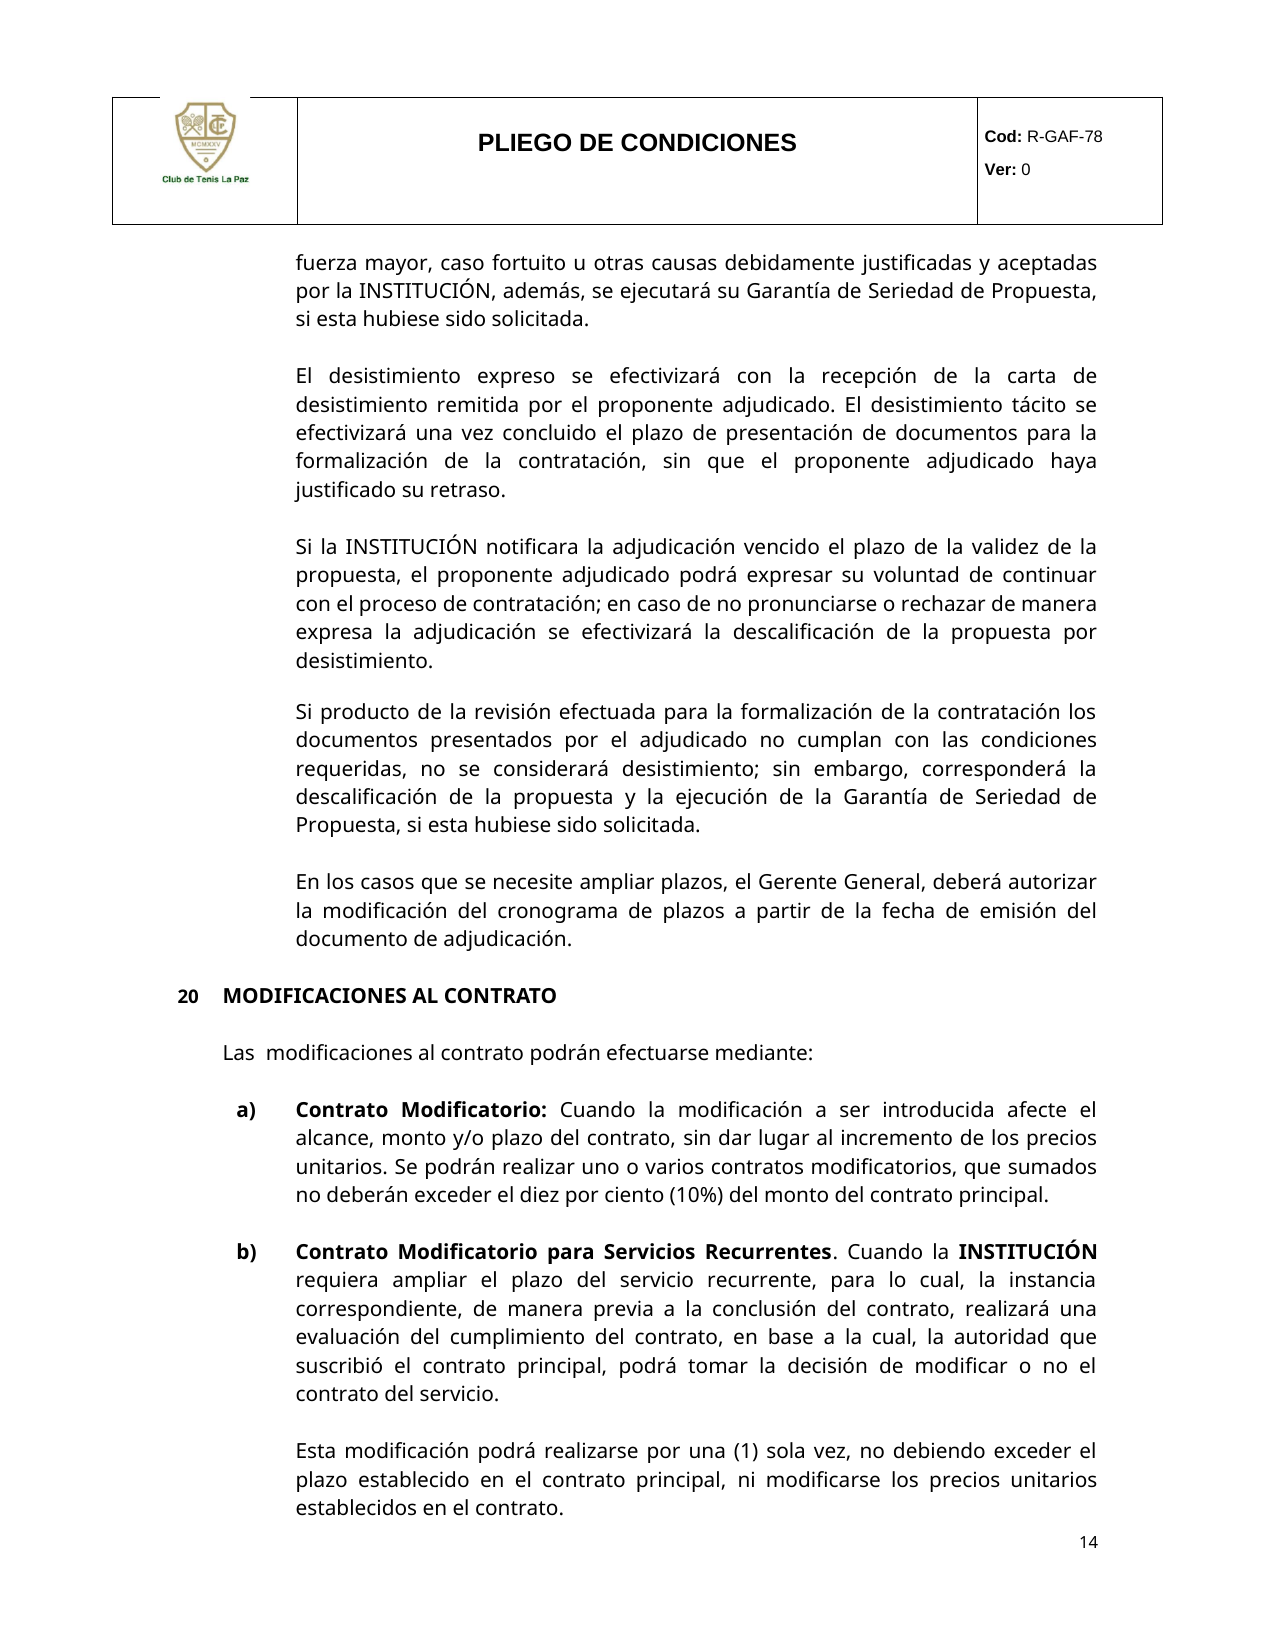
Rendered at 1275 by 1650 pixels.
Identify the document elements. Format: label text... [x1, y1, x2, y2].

list Contrato Modificatorio para Servicios Recurrentes. Cuando la INSTITUCIÓN requiera ampliar el plazo del servicio recurrente, para lo cual, la instancia correspondiente, de manera previa a la conclusión del contrato, realizará una evaluación del cumplimiento del contrato, en base a la cual, la autoridad que suscribió el contrato principal, podrá tomar la decisión de modificar o no el contrato del servicio. [236, 1237, 1098, 1408]
title MODIFICACIONES AL CONTRATO [177, 981, 1098, 1010]
list Contrato Modificatorio: Cuando la modificación a ser introducida afecte el alcance, monto y/o plazo del contrato, sin dar lugar al incremento de los precios unitarios. Se podrán realizar uno o varios contratos modificatorios, que sumados no deberán exceder el diez por ciento (10%) del monto del contrato principal. [236, 1095, 1098, 1209]
text Esta modificación podrá realizarse por una (1) sola vez, no debiendo exceder el plazo establecido en el contrato principal, ni modificarse los precios unitarios establecidos en el contrato. [295, 1436, 1098, 1522]
list Si la INSTITUCIÓN notificara la adjudicación vencido el plazo de la validez de la propuesta, el proponente adjudicado podrá expresar su voluntad de continuar con el proceso de contratación; en caso de no pronunciarse o rechazar de manera expresa la adjudicación se efectivizará la descalificación de la propuesta por desistimiento. [295, 532, 1098, 674]
list En los casos que se necesite ampliar plazos, el Gerente General, deberá autorizar la modificación del cronograma de plazos a partir de la fecha de emisión del documento de adjudicación. [295, 867, 1098, 953]
list El desistimiento expreso se efectivizará con la recepción de la carta de desistimiento remitida por el proponente adjudicado. El desistimiento tácito se efectivizará una vez concluido el plazo de presentación de documentos para la formalización de la contratación, sin que el proponente adjudicado haya justificado su retraso. [295, 361, 1098, 503]
list Si producto de la revisión efectuada para la formalización de la contratación los documentos presentados por el adjudicado no cumplan con las condiciones requeridas, no se considerará desistimiento; sin embargo, corresponderá la descalificación de la propuesta y la ejecución de la Garantía de Seriedad de Propuesta, si esta hubiese sido solicitada. [295, 697, 1098, 839]
picture [160, 97, 251, 188]
text Las modificaciones al contrato podrán efectuarse mediante: [177, 1038, 1098, 1067]
